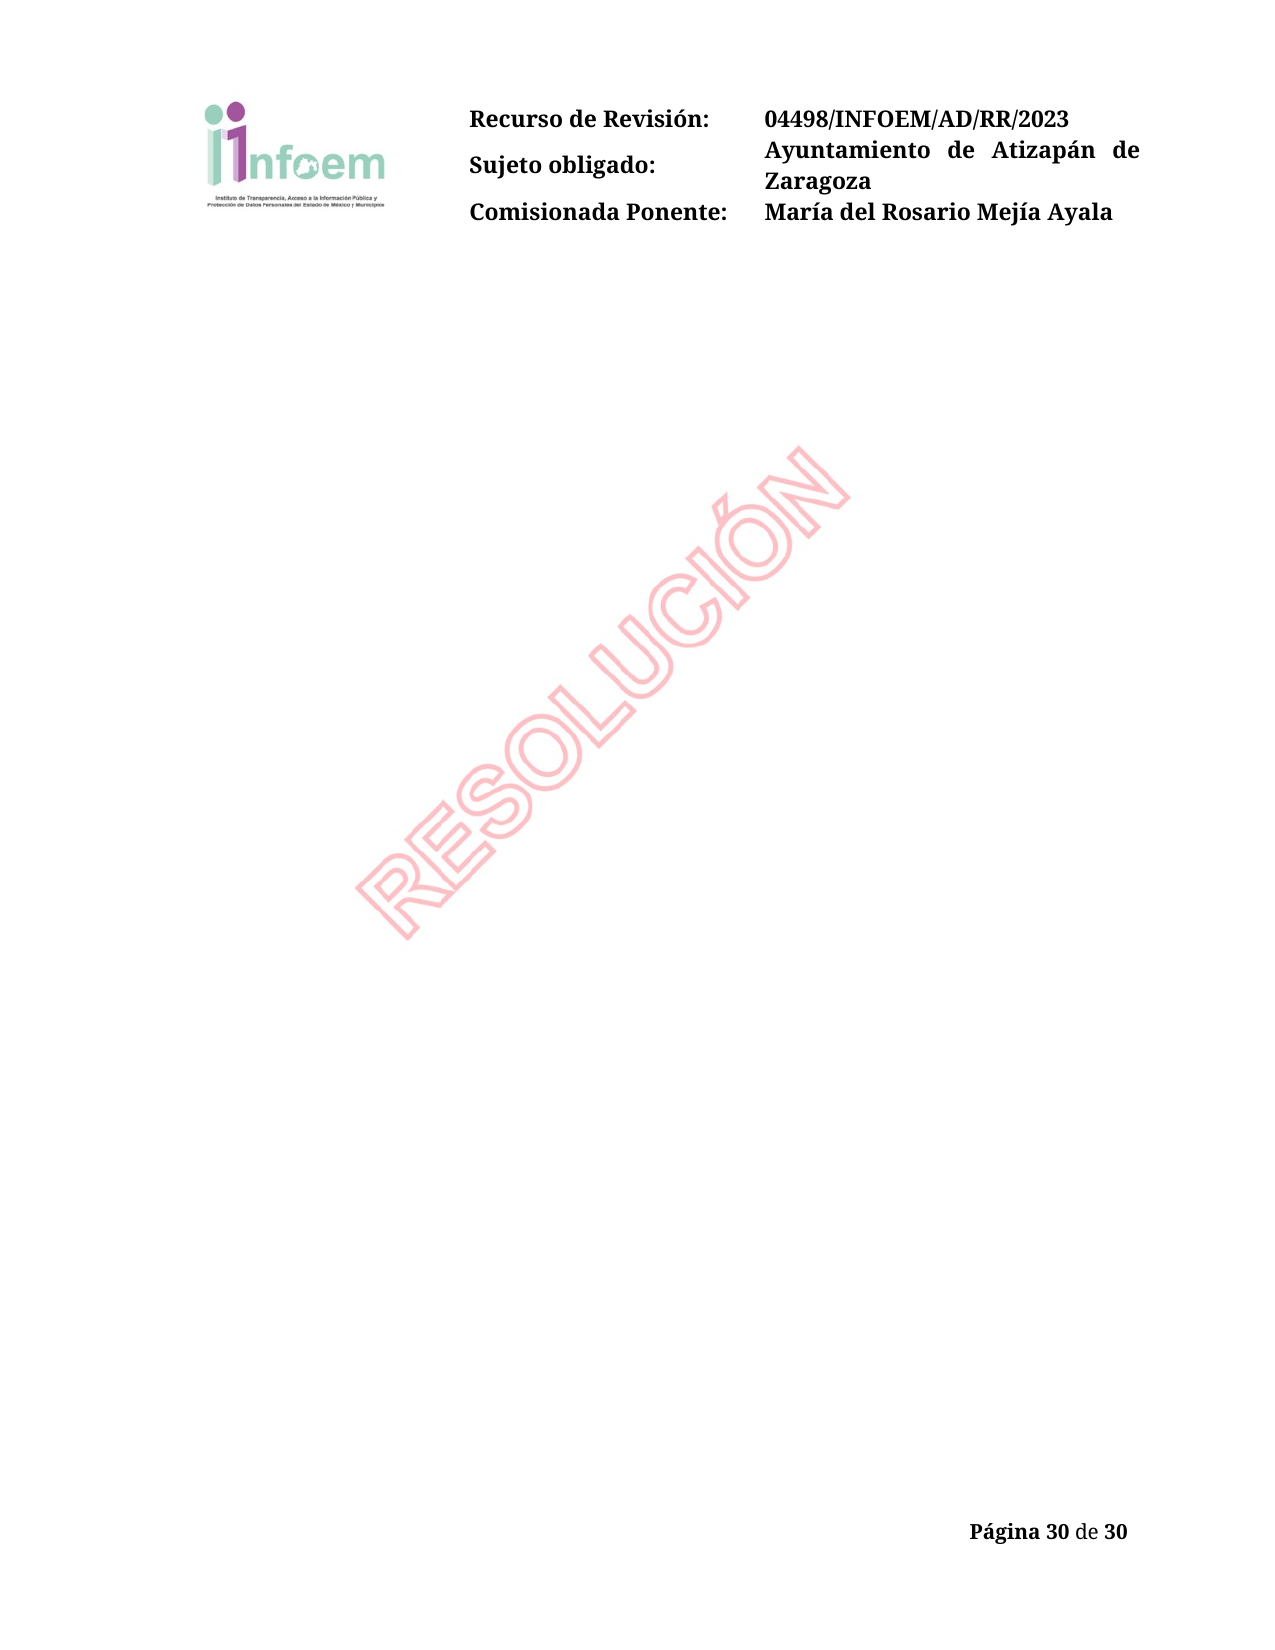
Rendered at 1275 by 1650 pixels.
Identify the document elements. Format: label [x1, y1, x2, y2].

picture [115, 56, 1066, 1294]
